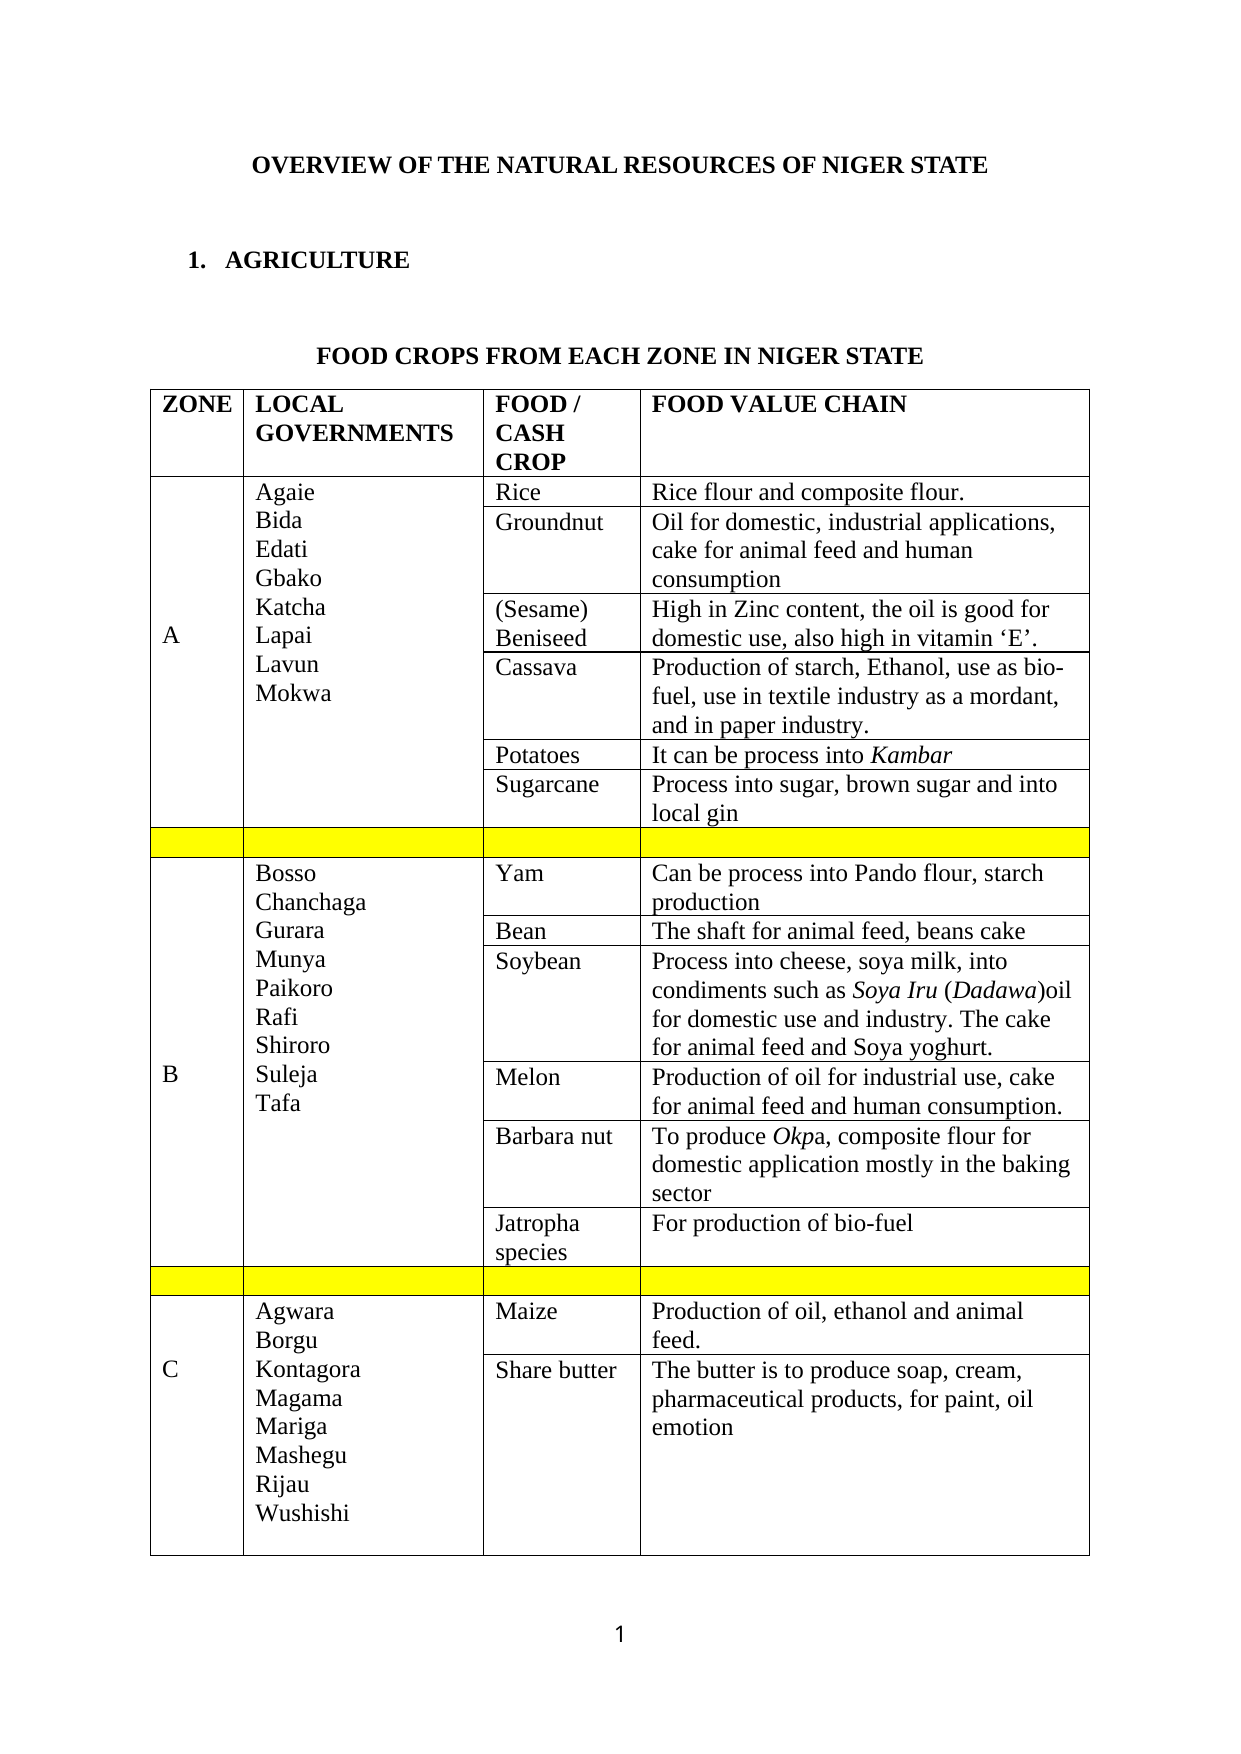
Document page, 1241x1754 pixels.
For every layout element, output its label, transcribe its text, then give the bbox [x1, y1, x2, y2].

table_cell Share butter [484, 1355, 640, 1555]
table_header LOCAL GOVERNMENTS [244, 390, 483, 476]
table_cell The shaft for animal feed, beans cake [641, 916, 1089, 945]
table_cell Oil for domestic, industrial applications, cake for animal feed and human consumption [641, 507, 1089, 593]
table_cell Bosso Chanchaga Gurara Munya Paikoro Rafi Shiroro Suleja Tafa [244, 858, 483, 1266]
table_cell B [151, 858, 243, 1266]
table_cell Production of oil, ethanol and animal feed. [641, 1296, 1089, 1354]
text OVERVIEW OF THE NATURAL RESOURCES OF NIGER STATE [150, 150, 1090, 179]
table_cell Production of starch, Ethanol, use as bio-fuel, use in textile industry as a mordant, and in paper industry. [641, 653, 1089, 739]
table_cell Bean [484, 916, 640, 945]
table_cell Can be process into Pando flour, starch production [641, 858, 1089, 915]
table_cell [244, 828, 483, 857]
table_header FOOD / CASH CROP [484, 390, 640, 476]
table_cell Maize [484, 1296, 640, 1354]
table_cell Sugarcane [484, 770, 640, 827]
table_cell The butter is to produce soap, cream, pharmaceutical products, for paint, oil emotion [641, 1355, 1089, 1555]
table_cell Agwara Borgu Kontagora Magama Mariga Mashegu Rijau Wushishi [244, 1296, 483, 1555]
text FOOD CROPS FROM EACH ZONE IN NIGER STATE [150, 341, 1090, 369]
table_cell It can be process into Kambar [641, 740, 1089, 768]
table_cell [151, 828, 243, 857]
table_cell Rice [484, 477, 640, 506]
table_cell Agaie Bida Edati Gbako Katcha Lapai Lavun Mokwa [244, 477, 483, 827]
table_cell Potatoes [484, 740, 640, 768]
table_cell [484, 828, 640, 857]
table_cell [484, 1267, 640, 1295]
table_cell To produce Okpa, composite flour for domestic application mostly in the baking sector [641, 1121, 1089, 1207]
table_cell (Sesame) Beniseed [484, 594, 640, 651]
table_cell A [151, 477, 243, 827]
table_cell [151, 1267, 243, 1295]
table_cell [244, 1267, 483, 1295]
table_cell [641, 1267, 1089, 1295]
table_header ZONE [151, 390, 243, 476]
table_cell Groundnut [484, 507, 640, 593]
table_cell Process into cheese, soya milk, into condiments such as Soya Iru (Dadawa)oil for domestic use and industry. The cake for animal feed and Soya yoghurt. [641, 946, 1089, 1061]
table_cell Melon [484, 1062, 640, 1120]
table_cell Production of oil for industrial use, cake for animal feed and human consumption. [641, 1062, 1089, 1120]
table_cell Jatropha species [484, 1208, 640, 1266]
table_cell Cassava [484, 653, 640, 739]
table_cell For production of bio-fuel [641, 1208, 1089, 1266]
table_cell Barbara nut [484, 1121, 640, 1207]
table_cell Process into sugar, brown sugar and into local gin [641, 770, 1089, 827]
table_cell C [151, 1296, 243, 1555]
table_cell Yam [484, 858, 640, 915]
table_header FOOD VALUE CHAIN [641, 390, 1089, 476]
table_cell High in Zinc content, the oil is good for domestic use, also high in vitamin ‘E’. [641, 594, 1089, 651]
table_cell Rice flour and composite flour. [641, 477, 1089, 506]
list AGRICULTURE [187, 245, 1090, 274]
table_cell Soybean [484, 946, 640, 1061]
table_cell [641, 828, 1089, 857]
